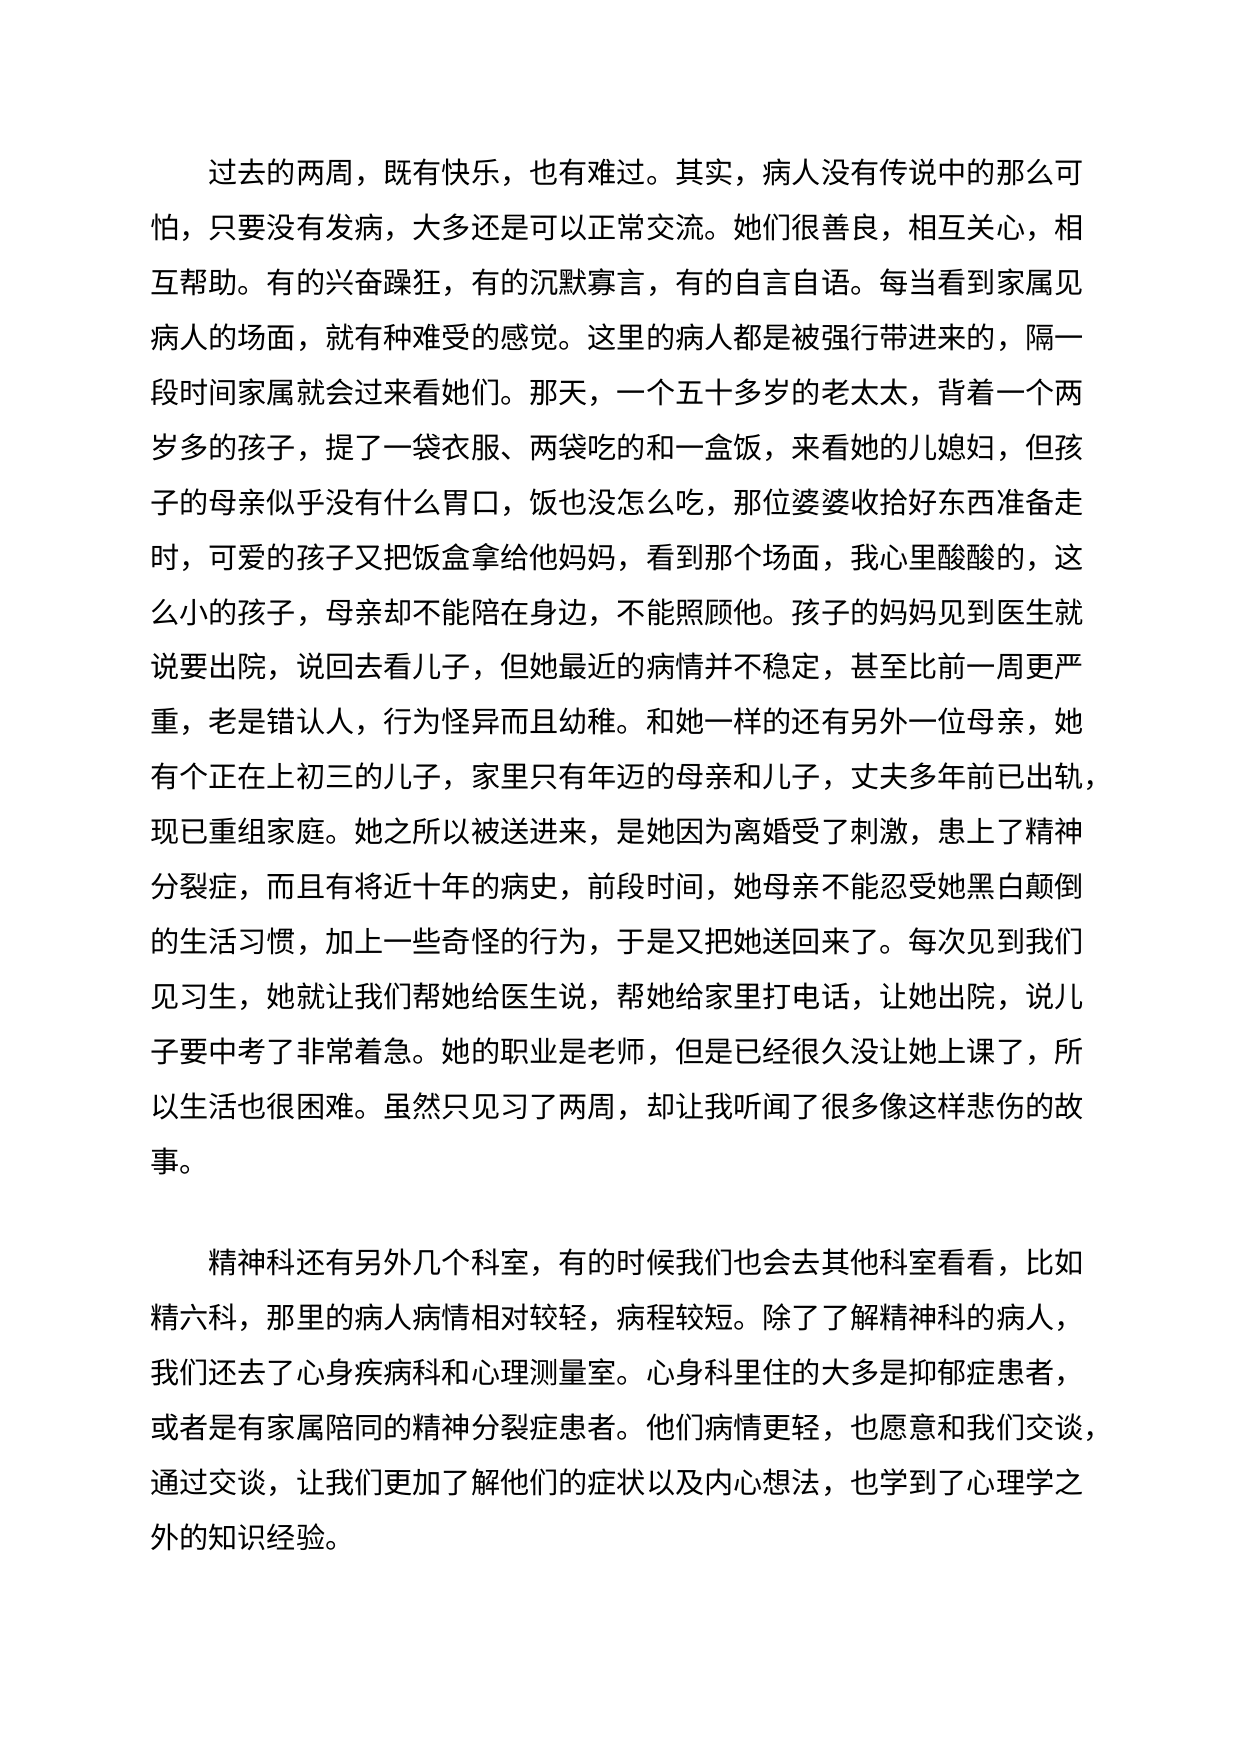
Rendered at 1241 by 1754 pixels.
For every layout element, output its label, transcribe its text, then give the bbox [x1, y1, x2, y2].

text 精神科还有另外几个科室，有的时候我们也会去其他科室看看，比如精六科，那里的病人病情相对较轻，病程较短。除了了解精神科的病人，我们还去了心身疾病科和心理测量室。心身科里住的大多是抑郁症患者，或者是有家属陪同的精神分裂症患者。他们病情更轻，也愿意和我们交谈，通过交谈，让我们更加了解他们的症状以及内心想法，也学到了心理学之外的知识经验。 [150, 1240, 1090, 1557]
text 过去的两周，既有快乐，也有难过。其实，病人没有传说中的那么可怕，只要没有发病，大多还是可以正常交流。她们很善良，相互关心，相互帮助。有的兴奋躁狂，有的沉默寡言，有的自言自语。每当看到家属见病人的场面，就有种难受的感觉。这里的病人都是被强行带进来的，隔一段时间家属就会过来看她们。那天，一个五十多岁的老太太，背着一个两岁多的孩子，提了一袋衣服、两袋吃的和一盒饭，来看她的儿媳妇，但孩子的母亲似乎没有什么胃口，饭也没怎么吃，那位婆婆收拾好东西准备走时，可爱的孩子又把饭盒拿给他妈妈，看到那个场面，我心里酸酸的，这么小的孩子，母亲却不能陪在身边，不能照顾他。孩子的妈妈见到医生就说要出院，说回去看儿子，但她最近的病情并不稳定，甚至比前一周更严重，老是错认人，行为怪异而且幼稚。和她一样的还有另外一位母亲，她有个正在上初三的儿子，家里只有年迈的母亲和儿子，丈夫多年前已出轨，现已重组家庭。她之所以被送进来，是她因为离婚受了刺激，患上了精神分裂症，而且有将近十年的病史，前段时间，她母亲不能忍受她黑白颠倒的生活习惯，加上一些奇怪的行为，于是又把她送回来了。每次见到我们见习生，她就让我们帮她给医生说，帮她给家里打电话，让她出院，说儿子要中考了非常着急。她的职业是老师，但是已经很久没让她上课了，所以生活也很困难。虽然只见习了两周，却让我听闻了很多像这样悲伤的故事。 [150, 150, 1090, 1180]
